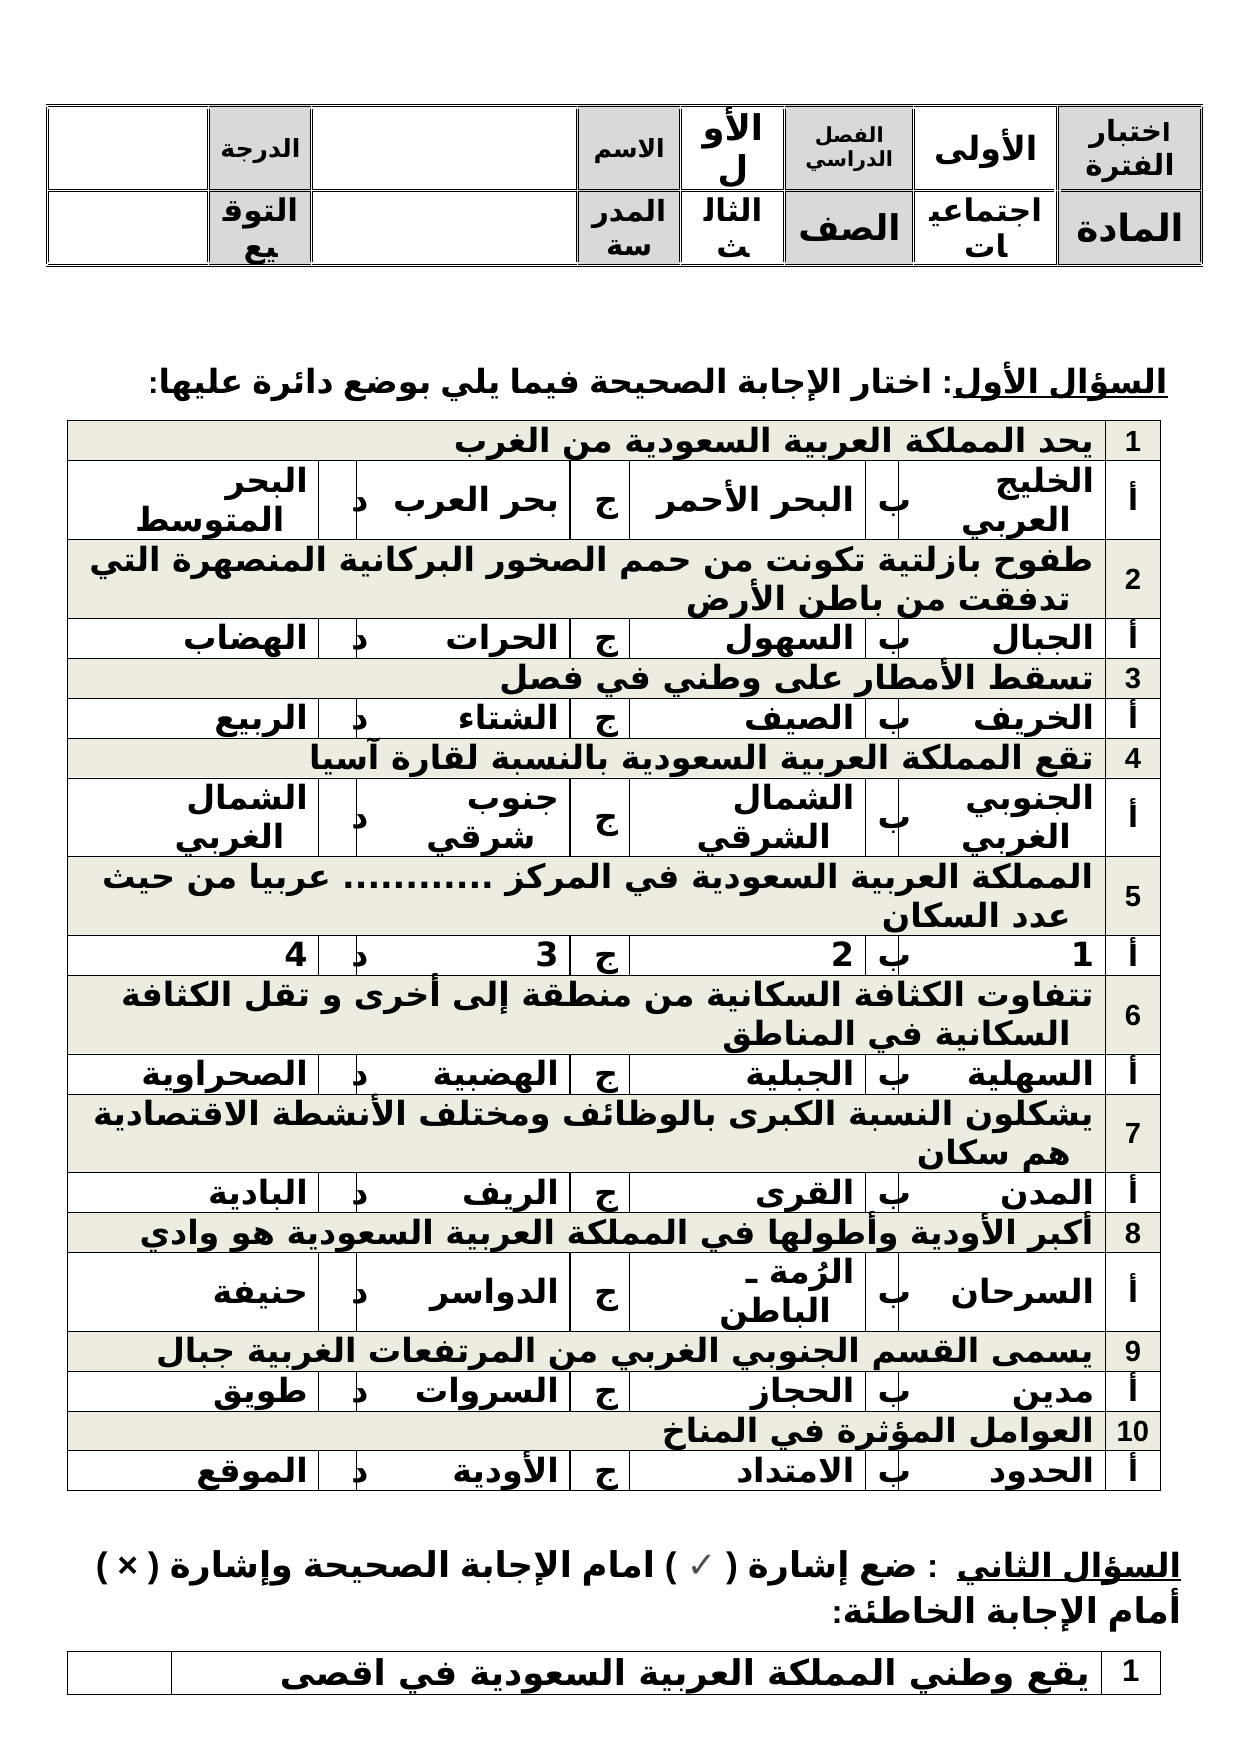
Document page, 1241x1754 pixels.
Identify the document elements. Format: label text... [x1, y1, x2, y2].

table_cell الحجاز [630, 1372, 865, 1411]
table_cell الحرات [357, 619, 569, 658]
table_cell أ [1106, 699, 1160, 737]
table_cell تقع المملكة العربية السعودية بالنسبة لقارة آسيا [68, 739, 1105, 777]
table_cell الحدود [899, 1451, 1105, 1490]
table_cell د [319, 1253, 356, 1331]
table_cell حنيفة [68, 1253, 318, 1331]
table_cell د [319, 1451, 356, 1490]
table_cell الخريف [899, 699, 1105, 737]
table_cell د [319, 936, 356, 975]
table_cell الجبال [899, 619, 1105, 658]
table_cell الرُمة ـ الباطن [630, 1253, 865, 1331]
table_cell 1 [899, 936, 1105, 975]
table_cell التوقيع [209, 192, 311, 264]
table_cell ب [866, 1253, 898, 1331]
text السؤال الثاني : ضع إشارة ( ✓ ) امام الإجابة الصحيحة وإشارة ( × ) أمام الإجابة الخاطئة: [47, 1539, 1181, 1631]
table_cell ب [866, 1451, 898, 1490]
table_cell 8 [1106, 1213, 1160, 1252]
table_cell أ [1106, 1372, 1160, 1411]
table_cell د [319, 619, 356, 658]
table_cell أكبر الأودية وأطولها في المملكة العربية السعودية هو وادي [68, 1213, 1105, 1252]
table_cell [47, 189, 209, 264]
table_cell الجبلية [630, 1055, 865, 1093]
table_header [311, 107, 577, 189]
table_cell السهول [630, 619, 865, 658]
table_header الدرجة [209, 107, 311, 189]
table_cell د [319, 699, 356, 737]
table_header يحد المملكة العربية السعودية من الغرب [68, 421, 1105, 460]
table_cell العوامل المؤثرة في المناخ [68, 1412, 1105, 1450]
table_cell د [319, 1173, 356, 1212]
table_cell أ [1106, 936, 1160, 975]
table_cell أ [1106, 619, 1160, 658]
table_header الاسم [577, 107, 680, 189]
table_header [172, 1652, 1101, 1693]
table_cell يسمى القسم الجنوبي الغربي من المرتفعات الغربية جبال [68, 1332, 1105, 1371]
table_cell أ [1106, 461, 1160, 539]
table_cell ج [571, 619, 629, 658]
table_cell د [319, 779, 356, 856]
table_cell د [319, 1055, 356, 1093]
table_cell ج [571, 1372, 629, 1411]
table_cell البحر الأحمر [630, 461, 865, 539]
table_cell 4 [1106, 739, 1160, 777]
table_cell الصيف [630, 699, 865, 737]
table_cell ب [866, 699, 898, 737]
table_cell 3 [1106, 659, 1160, 698]
table_cell الموقع [68, 1451, 318, 1490]
table_cell طويق [68, 1372, 318, 1411]
table_cell الريف [357, 1173, 569, 1212]
table_cell تتفاوت الكثافة السكانية من منطقة إلى أخرى و تقل الكثافة السكانية في المناطق [68, 976, 1105, 1053]
table_cell ج [571, 1055, 629, 1093]
table_header [47, 105, 209, 189]
table_cell المادة [1059, 189, 1202, 264]
table_cell ج [571, 936, 629, 975]
table_cell ب [866, 936, 898, 975]
table_cell الشتاء [357, 699, 569, 737]
table_cell أ [1106, 1173, 1160, 1212]
table_cell ب [866, 1372, 898, 1411]
table_cell أ [1106, 1253, 1160, 1331]
table_cell 5 [1106, 857, 1160, 935]
table_cell الصف [785, 192, 913, 264]
table_cell السرحان [899, 1253, 1105, 1331]
table_cell السهلية [899, 1055, 1105, 1093]
table_cell ب [866, 1173, 898, 1212]
table_cell د [319, 461, 356, 539]
table_header 1 [1102, 1652, 1160, 1693]
table_cell الربيع [68, 699, 318, 737]
table_header الفصل الدراسي [785, 107, 913, 189]
table_cell القرى [630, 1173, 865, 1212]
table_cell ج [571, 1253, 629, 1331]
table_cell [311, 192, 577, 264]
table_cell ب [866, 779, 898, 856]
table_cell الشمال الشرقي [630, 779, 865, 856]
table_cell ب [866, 461, 898, 539]
table_cell بحر العرب [357, 461, 569, 539]
table_cell 4 [68, 936, 318, 975]
table_cell جنوب شرقي [357, 779, 569, 856]
table_cell الامتداد [630, 1451, 865, 1490]
table_cell 3 [357, 936, 569, 975]
table_cell المدن [899, 1173, 1105, 1212]
table_cell الشمال الغربي [68, 779, 318, 856]
table_cell 6 [1106, 976, 1160, 1053]
table_cell الدواسر [357, 1253, 569, 1331]
table_cell أ [1106, 1055, 1160, 1093]
text السؤال الأول: اختار الإجابة الصحيحة فيما يلي بوضع دائرة عليها: [47, 362, 1181, 401]
table_cell الخليج العربي [899, 461, 1105, 539]
table_cell أ [1106, 1451, 1160, 1490]
table_cell البحر المتوسط [68, 461, 318, 539]
table_cell الصحراوية [68, 1055, 318, 1093]
table_cell الأودية [357, 1451, 569, 1490]
table_cell المملكة العربية السعودية في المركز ............ عربيا من حيث عدد السكان [68, 857, 1105, 935]
table_header الأول [680, 107, 784, 189]
table_cell ج [571, 779, 629, 856]
table_cell 10 [1106, 1412, 1160, 1450]
table_cell مدين [899, 1372, 1105, 1411]
table_cell ج [571, 461, 629, 539]
table_cell الثالث [680, 192, 784, 264]
table_cell 9 [1106, 1332, 1160, 1371]
table_cell ج [571, 1173, 629, 1212]
table_cell أ [1106, 779, 1160, 856]
table_cell اجتماعيات [913, 189, 1056, 264]
table_header 1 [1106, 421, 1160, 460]
table_header [68, 1652, 171, 1693]
table_cell 7 [1106, 1095, 1160, 1172]
table_cell ب [866, 619, 898, 658]
table_cell 2 [1106, 540, 1160, 618]
table_cell 2 [630, 936, 865, 975]
table_cell ج [571, 699, 629, 737]
table_cell طفوح بازلتية تكونت من حمم الصخور البركانية المنصهرة التي تدفقت من باطن الأرض [68, 540, 1105, 618]
table_cell د [319, 1372, 356, 1411]
table_cell الجنوبي الغربي [899, 779, 1105, 856]
table_cell ج [571, 1451, 629, 1490]
table_cell البادية [68, 1173, 318, 1212]
table_cell السروات [357, 1372, 569, 1411]
table_cell تسقط الأمطار على وطني في فصل [68, 659, 1105, 698]
table_cell ب [866, 1055, 898, 1093]
table_header الأولى [913, 107, 1056, 189]
table_cell الهضبية [357, 1055, 569, 1093]
table_cell المدرسة [577, 192, 680, 264]
table_header اختبار الفترة [1058, 105, 1202, 189]
table_cell يشكلون النسبة الكبرى بالوظائف ومختلف الأنشطة الاقتصادية هم سكان [68, 1095, 1105, 1172]
table_cell الهضاب [68, 619, 318, 658]
